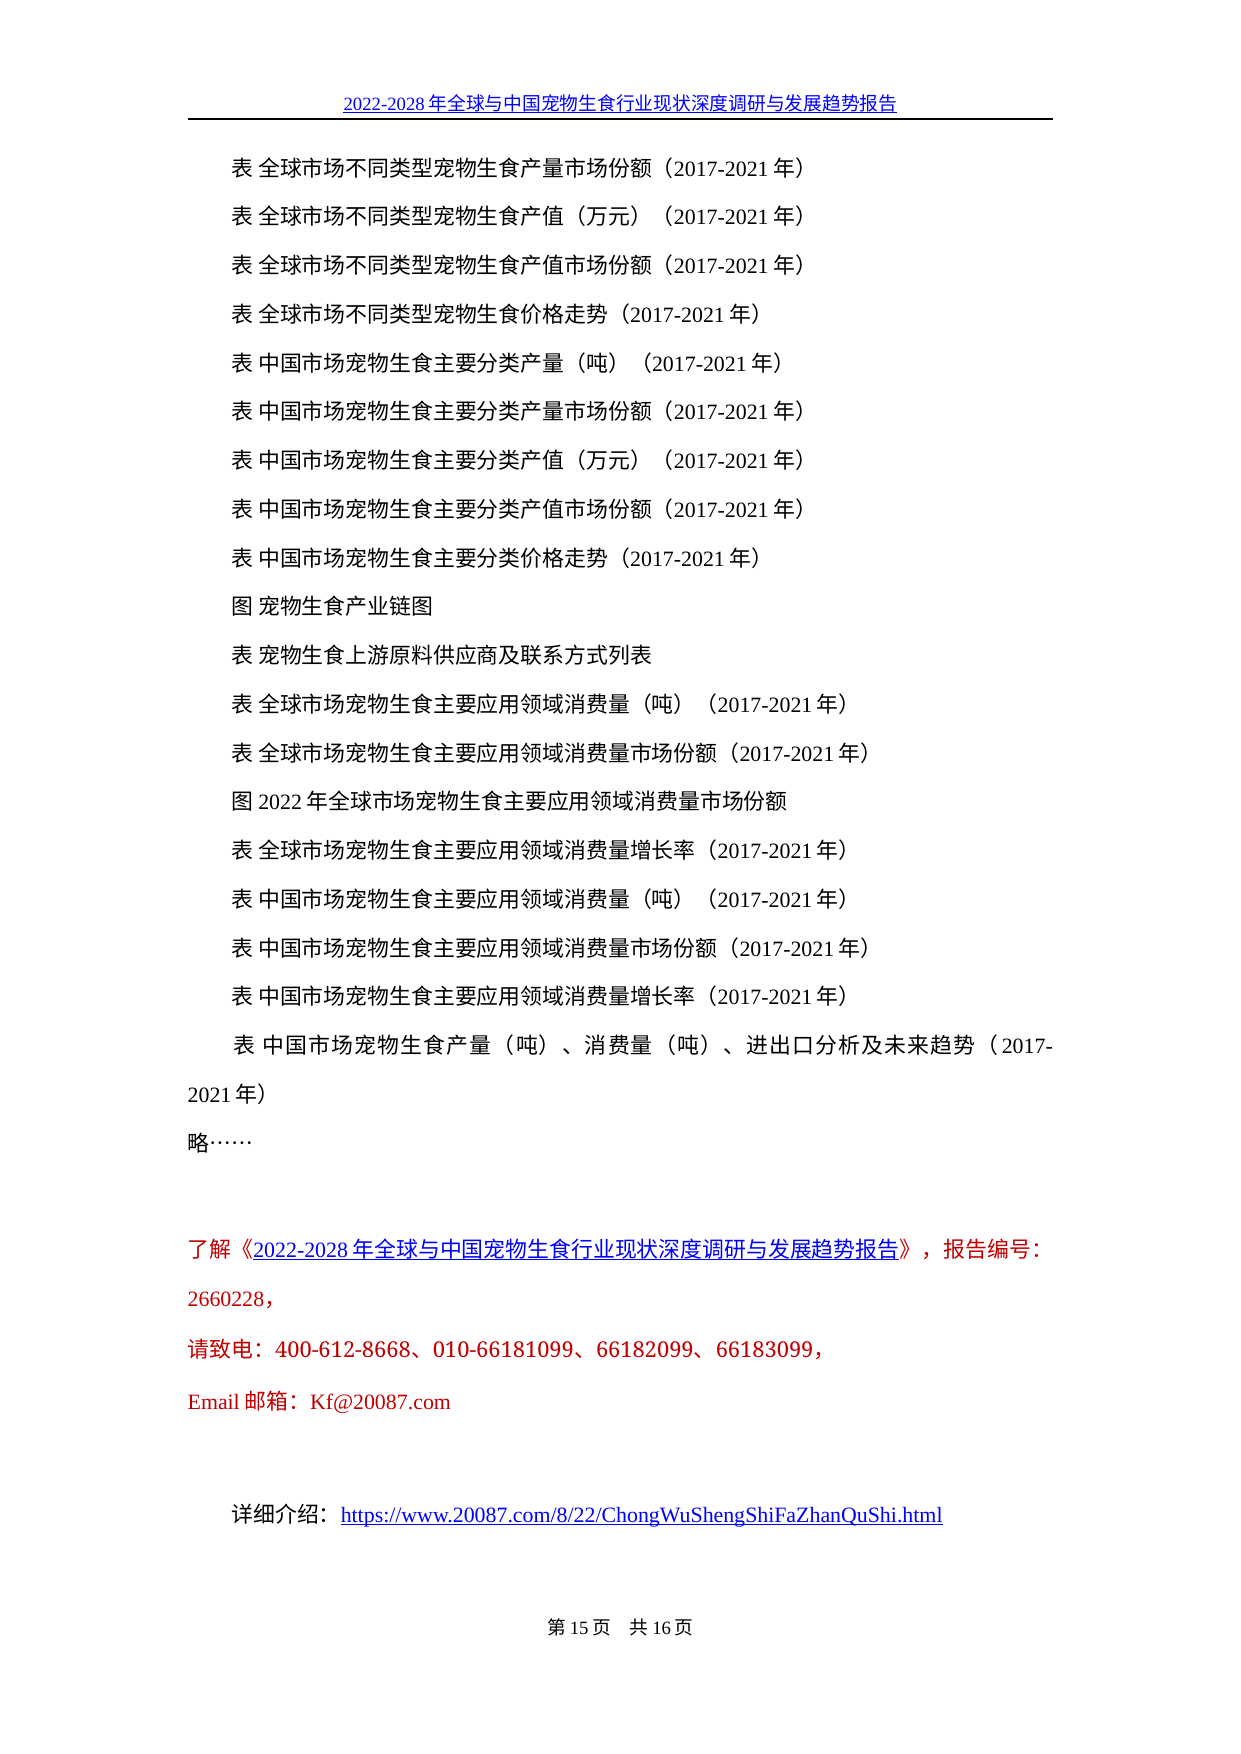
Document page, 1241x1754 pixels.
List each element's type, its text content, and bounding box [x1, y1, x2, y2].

text 了解《2022-2028年全球与中国宠物生食行业现状深度调研与发展趋势报告》，报告编号：2660228， [187, 1232, 1053, 1313]
text Email邮箱：Kf@20087.com [187, 1383, 1053, 1416]
text 请致电：400-612-8668、010-66181099、66182099、66183099， [187, 1332, 1053, 1364]
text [187, 150, 1053, 1158]
text 详细介绍：https://www.20087.com/8/22/ChongWuShengShiFaZhanQuShi.html [187, 1496, 1053, 1529]
